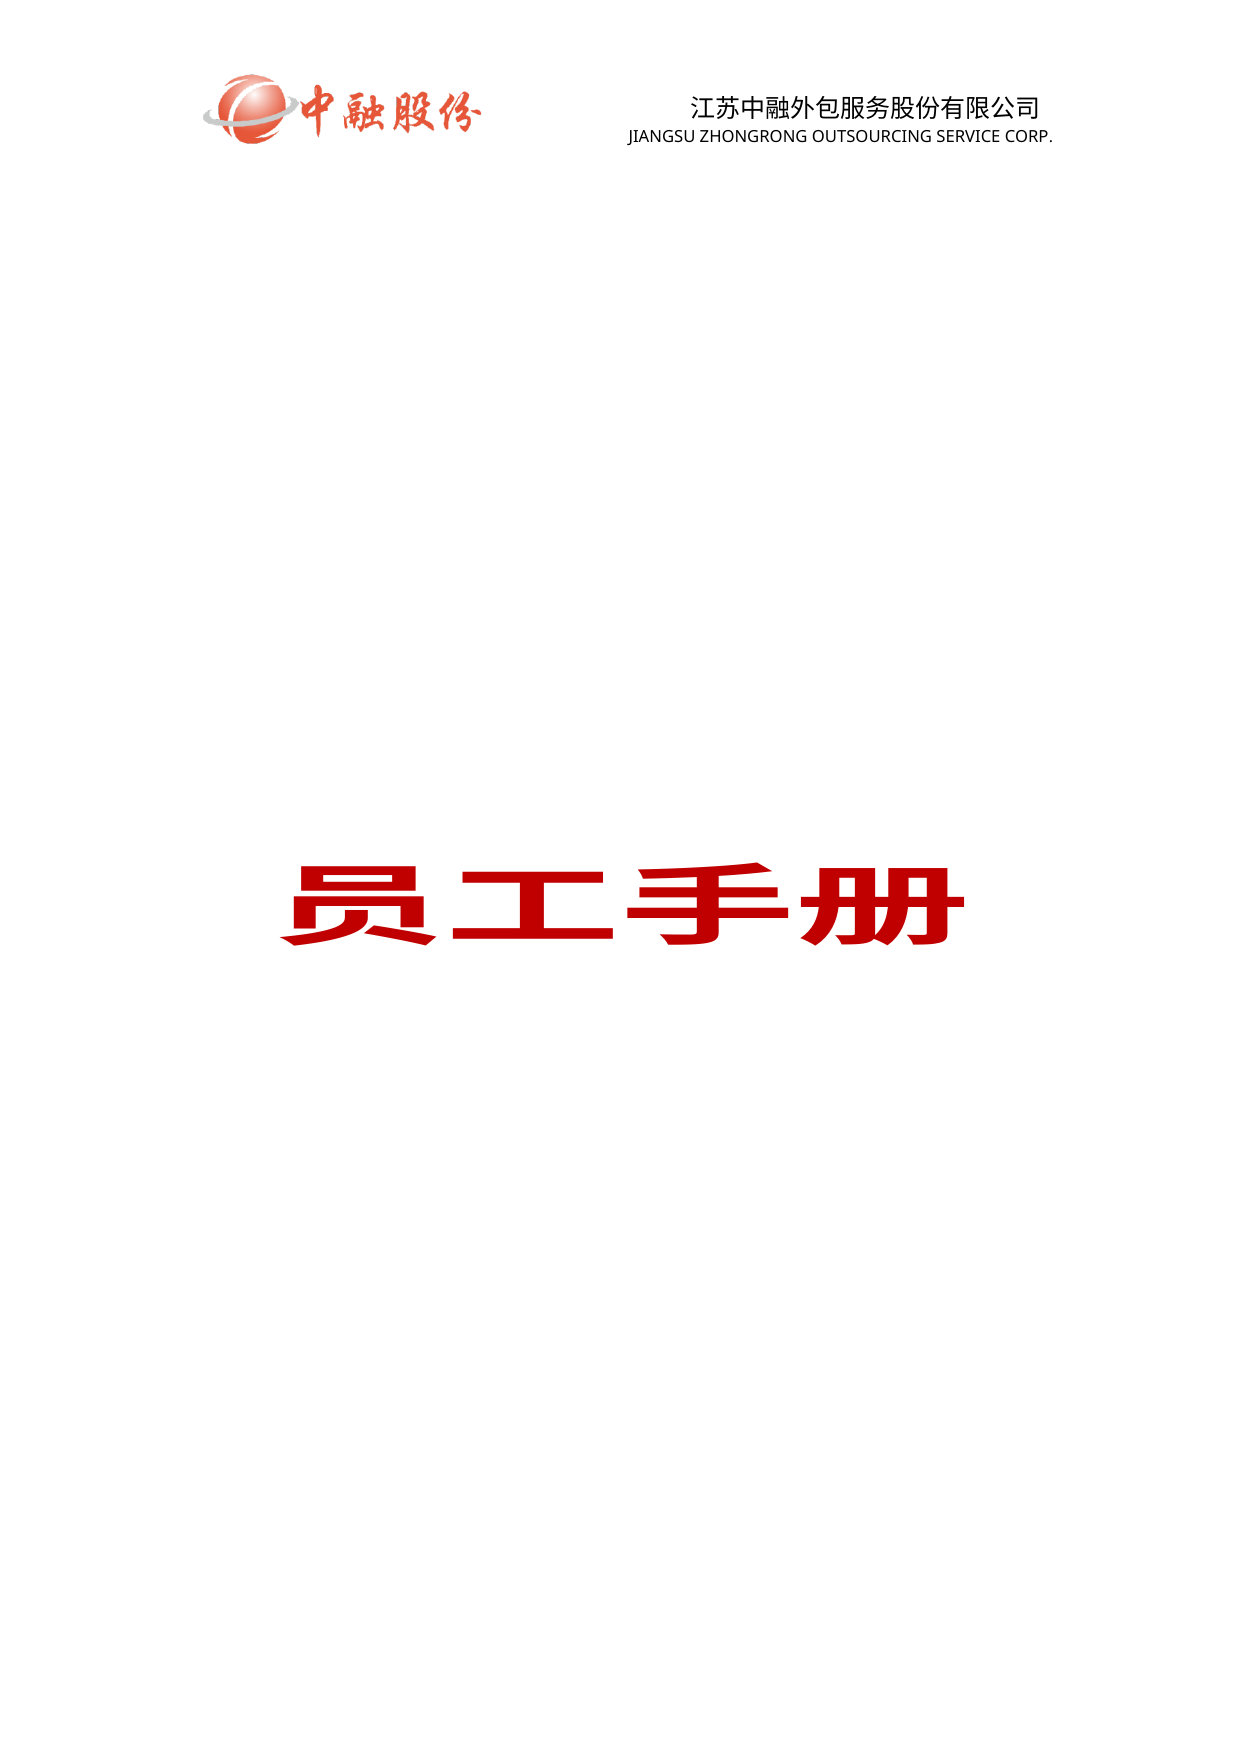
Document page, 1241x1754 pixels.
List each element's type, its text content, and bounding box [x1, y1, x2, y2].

text 员工手册 [187, 832, 1053, 968]
picture [201, 72, 484, 146]
